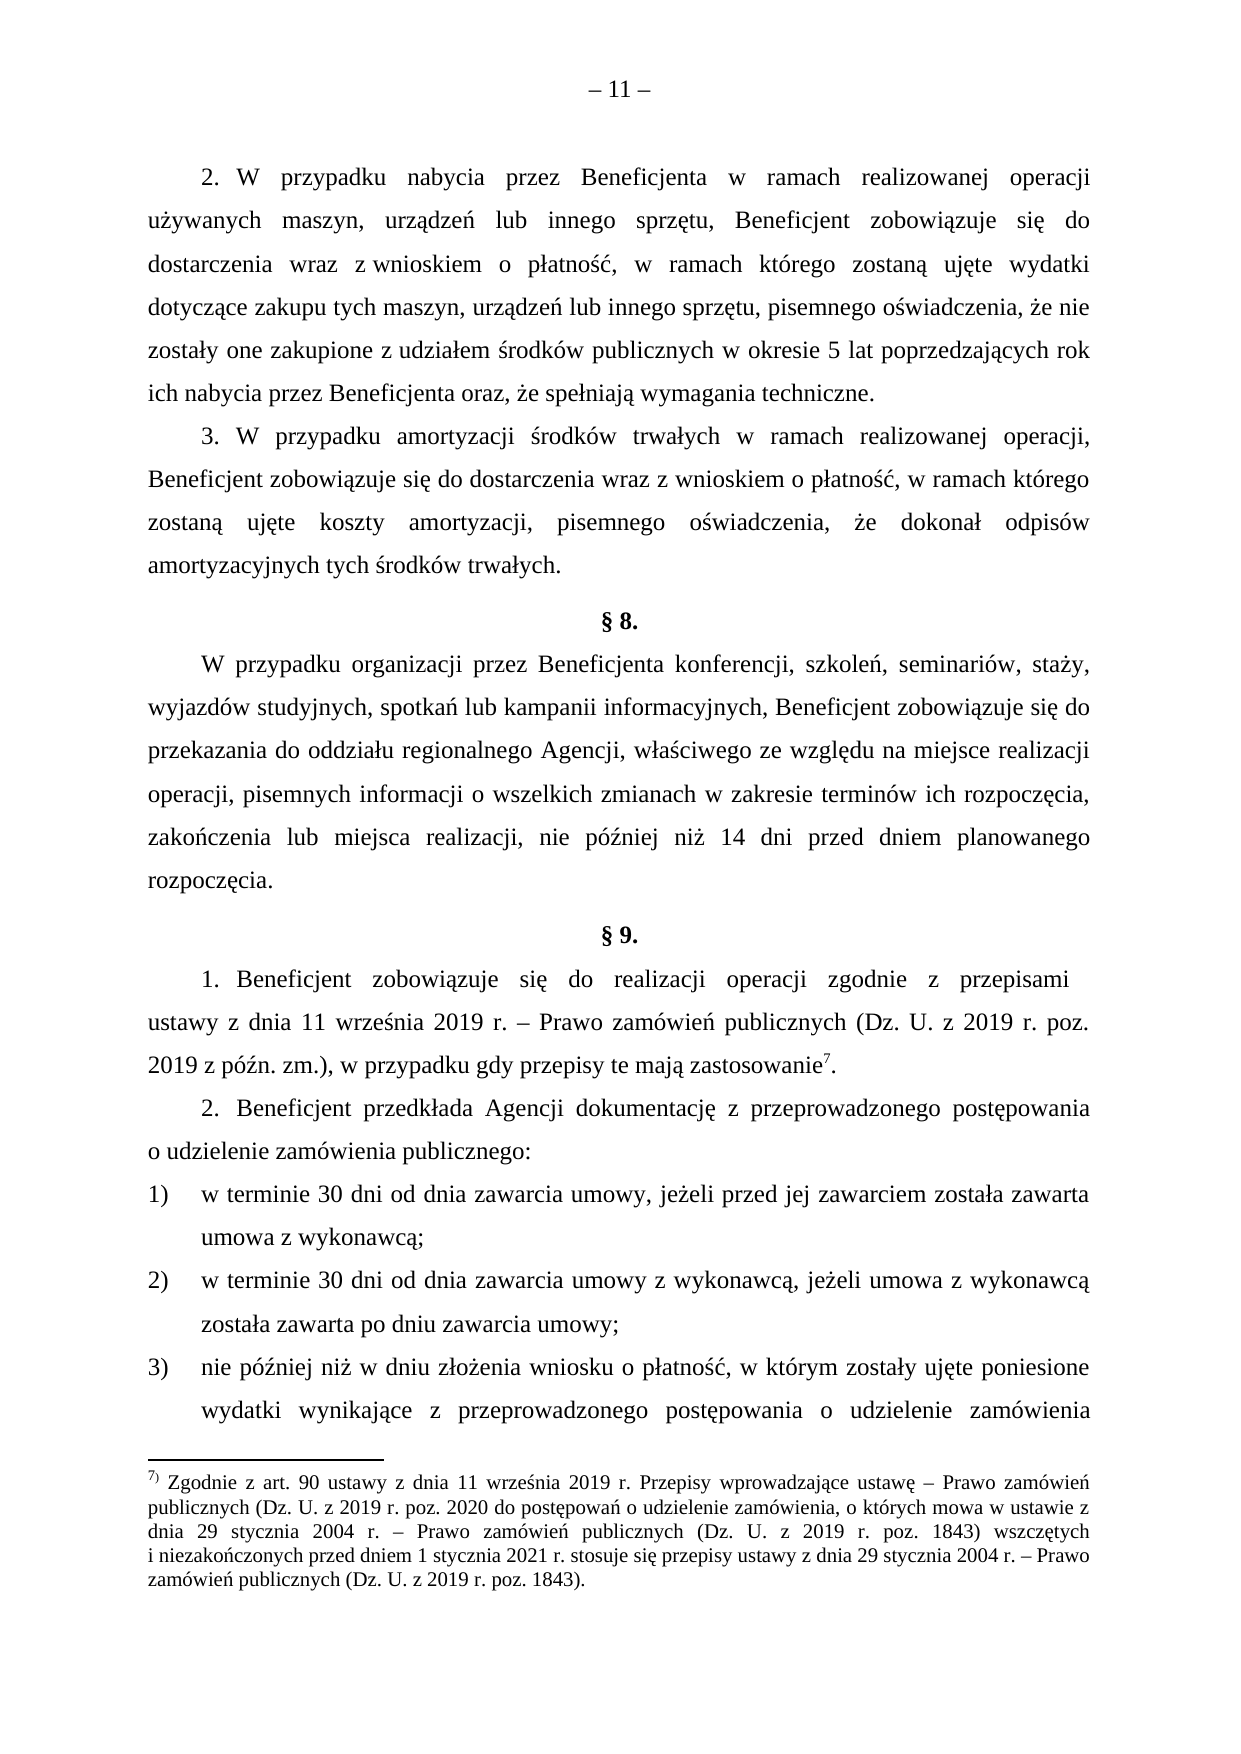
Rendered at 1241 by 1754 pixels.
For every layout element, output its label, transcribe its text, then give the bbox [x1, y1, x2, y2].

text 2. W przypadku nabycia przez Beneficjenta w ramach realizowanej operacji używanych maszyn, urządzeń lub innego sprzętu, Beneficjent zobowiązuje się do dostarczenia wraz z wnioskiem o płatność, w ramach którego zostaną ujęte wydatki dotyczące zakupu tych maszyn, urządzeń lub innego sprzętu, pisemnego oświadczenia, że nie zostały one zakupione z udziałem środków publicznych w okresie 5 lat poprzedzających rok ich nabycia przez Beneficjenta oraz, że spełniają wymagania techniczne. [148, 162, 1091, 407]
text W przypadku organizacji przez Beneficjenta konferencji, szkoleń, seminariów, staży, wyjazdów studyjnych, spotkań lub kampanii informacyjnych, Beneficjent zobowiązuje się do przekazania do oddziału regionalnego Agencji, właściwego ze względu na miejsce realizacji operacji, pisemnych informacji o wszelkich zmianach w zakresie terminów ich rozpoczęcia, zakończenia lub miejsca realizacji, nie później niż 14 dni przed dniem planowanego rozpoczęcia. [148, 649, 1091, 894]
text 1. Beneficjent zobowiązuje się do realizacji operacji zgodnie z przepisami ustawy z dnia 11 września 2019 r. – Prawo zamówień publicznych (Dz. U. z 2019 r. poz. 2019 z późn. zm.), w przypadku gdy przepisy te mają zastosowanie. [148, 964, 1091, 1079]
text 1) w terminie 30 dni od dnia zawarcia umowy, jeżeli przed jej zawarciem została zawarta umowa z wykonawcą; [148, 1179, 1091, 1251]
text § 9. [148, 921, 1091, 949]
text § 8. [148, 606, 1091, 635]
text 2) w terminie 30 dni od dnia zawarcia umowy z wykonawcą, jeżeli umowa z wykonawcą została zawarta po dniu zawarcia umowy; [148, 1266, 1091, 1337]
text 2. Beneficjent przedkłada Agencji dokumentację z przeprowadzonego postępowania o udzielenie zamówienia publicznego: [148, 1093, 1091, 1165]
text 3. W przypadku amortyzacji środków trwałych w ramach realizowanej operacji, Beneficjent zobowiązuje się do dostarczenia wraz z wnioskiem o płatność, w ramach którego zostaną ujęte koszty amortyzacji, pisemnego oświadczenia, że dokonał odpisów amortyzacyjnych tych środków trwałych. [148, 421, 1091, 579]
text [148, 1352, 1091, 1424]
